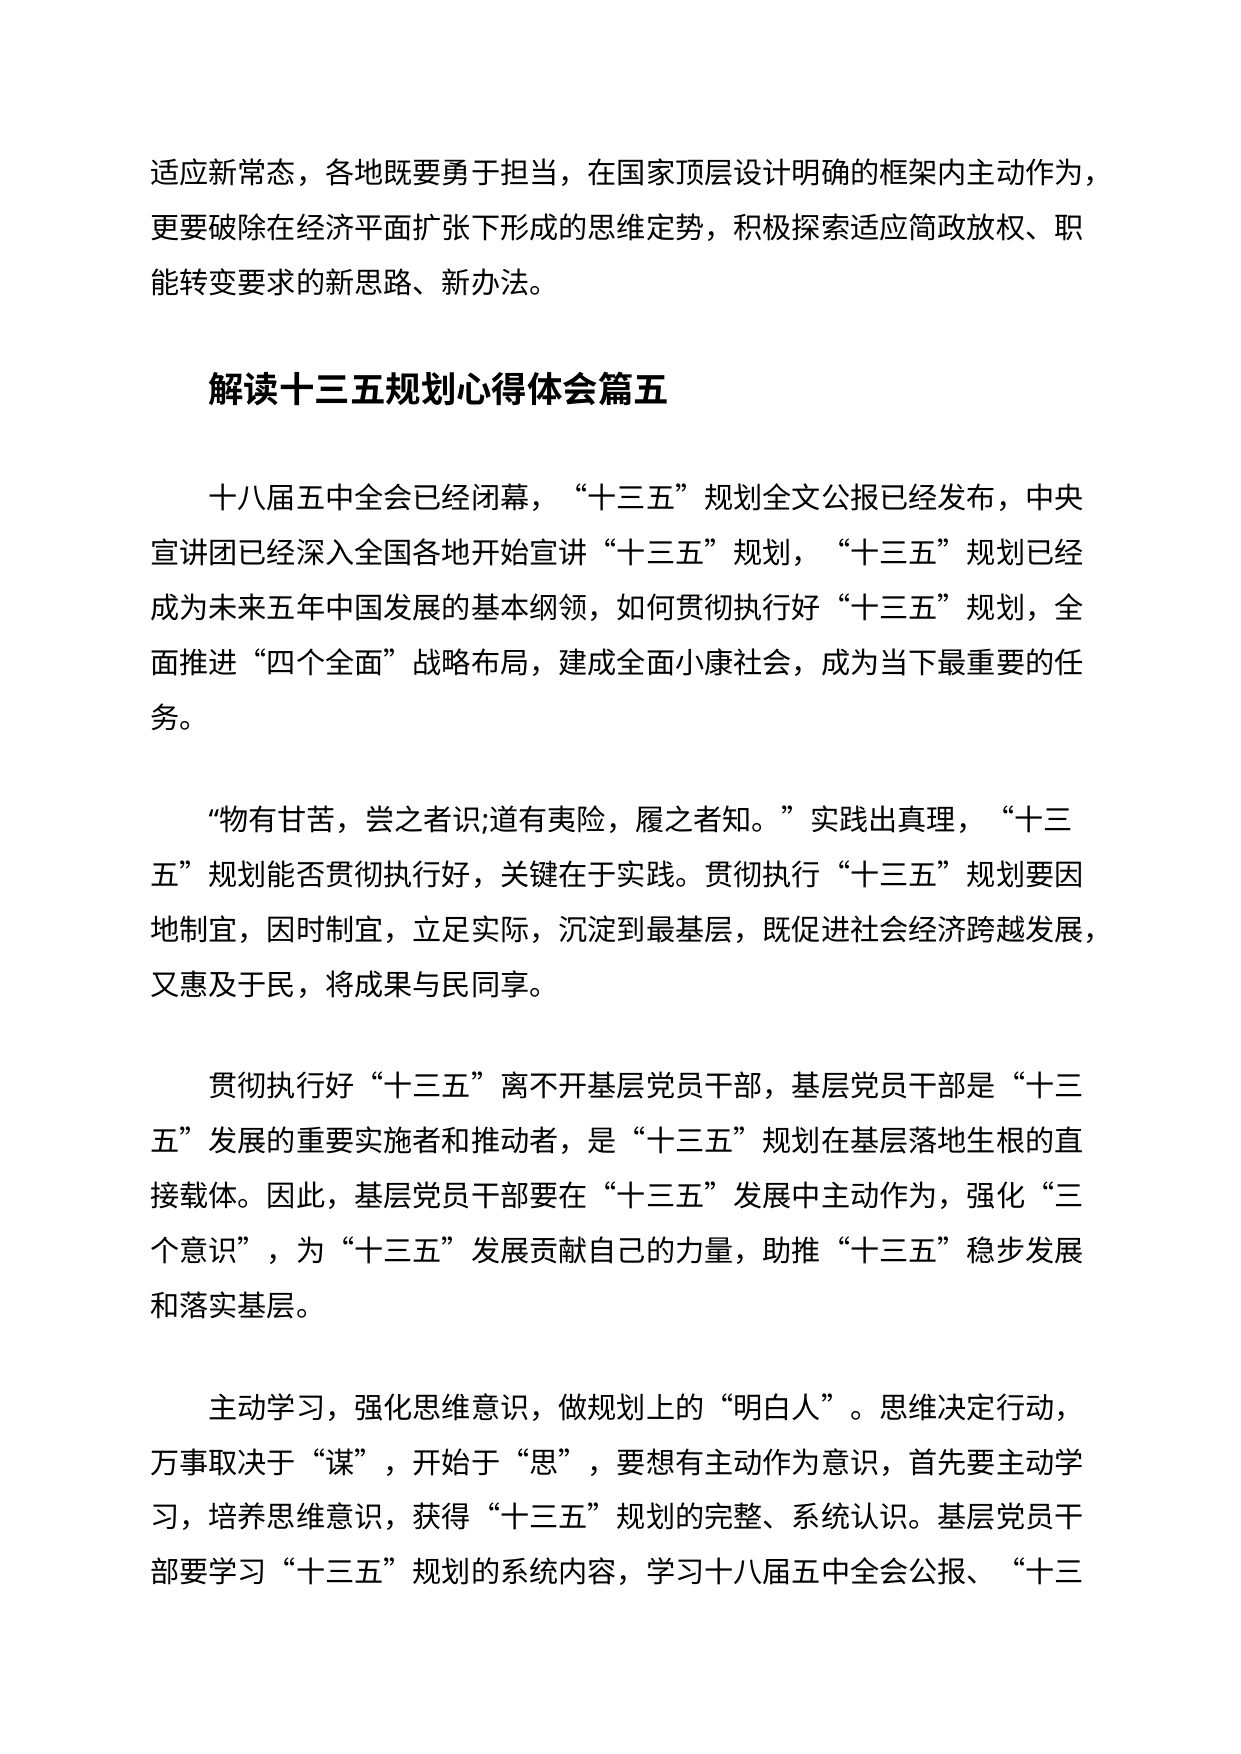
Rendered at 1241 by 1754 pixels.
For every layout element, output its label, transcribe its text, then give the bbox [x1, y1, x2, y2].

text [150, 1384, 1090, 1591]
text “物有甘苦，尝之者识;道有夷险，履之者知。”实践出真理，“十三五”规划能否贯彻执行好，关键在于实践。贯彻执行“十三五”规划要因地制宜，因时制宜，立足实际，沉淀到最基层，既促进社会经济跨越发展，又惠及于民，将成果与民同享。 [150, 796, 1090, 1003]
text 十八届五中全会已经闭幕，“十三五”规划全文公报已经发布，中央宣讲团已经深入全国各地开始宣讲“十三五”规划，“十三五”规划已经成为未来五年中国发展的基本纲领，如何贯彻执行好“十三五”规划，全面推进“四个全面”战略布局，建成全面小康社会，成为当下最重要的任务。 [150, 475, 1090, 737]
text 贯彻执行好“十三五”离不开基层党员干部，基层党员干部是“十三五”发展的重要实施者和推动者，是“十三五”规划在基层落地生根的直接载体。因此，基层党员干部要在“十三五”发展中主动作为，强化“三个意识”，为“十三五”发展贡献自己的力量，助推“十三五”稳步发展和落实基层。 [150, 1063, 1090, 1325]
text 解读十三五规划心得体会篇五 [150, 362, 1090, 413]
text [150, 150, 1090, 302]
